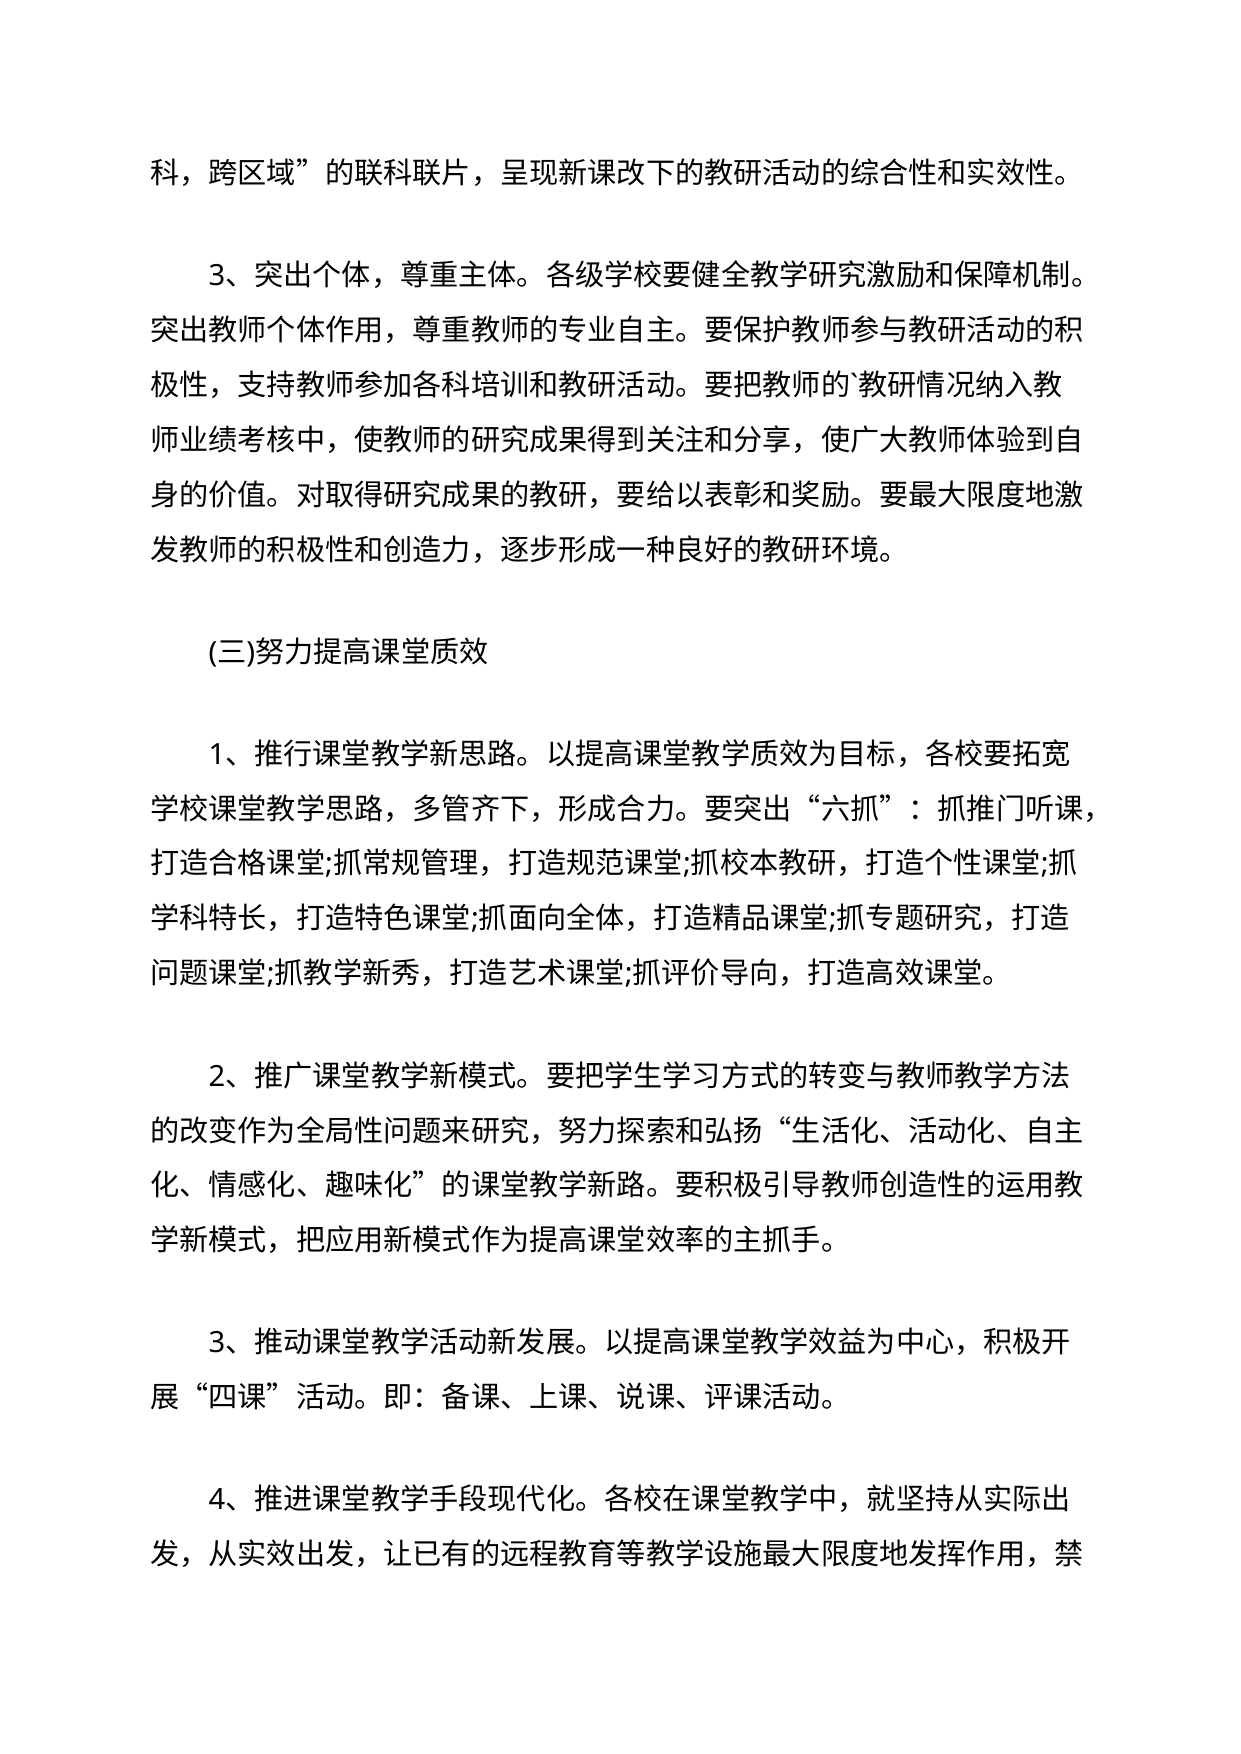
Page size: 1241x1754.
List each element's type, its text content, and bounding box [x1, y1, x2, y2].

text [150, 150, 1090, 192]
text 2、推广课堂教学新模式。要把学生学习方式的转变与教师教学方法的改变作为全局性问题来研究，努力探索和弘扬“生活化、活动化、自主化、情感化、趣味化”的课堂教学新路。要积极引导教师创造性的运用教学新模式，把应用新模式作为提高课堂效率的主抓手。 [150, 1052, 1090, 1259]
text 1、推行课堂教学新思路。以提高课堂教学质效为目标，各校要拓宽学校课堂教学思路，多管齐下，形成合力。要突出“六抓”：抓推门听课，打造合格课堂;抓常规管理，打造规范课堂;抓校本教研，打造个性课堂;抓学科特长，打造特色课堂;抓面向全体，打造精品课堂;抓专题研究，打造问题课堂;抓教学新秀，打造艺术课堂;抓评价导向，打造高效课堂。 [150, 730, 1090, 992]
text (三)努力提高课堂质效 [150, 628, 1090, 671]
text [150, 1475, 1090, 1573]
text 3、突出个体，尊重主体。各级学校要健全教学研究激励和保障机制。突出教师个体作用，尊重教师的专业自主。要保护教师参与教研活动的积极性，支持教师参加各科培训和教研活动。要把教师的`教研情况纳入教师业绩考核中，使教师的研究成果得到关注和分享，使广大教师体验到自身的价值。对取得研究成果的教研，要给以表彰和奖励。要最大限度地激发教师的积极性和创造力，逐步形成一种良好的教研环境。 [150, 252, 1090, 569]
text 3、推动课堂教学活动新发展。以提高课堂教学效益为中心，积极开展“四课”活动。即：备课、上课、说课、评课活动。 [150, 1319, 1090, 1416]
